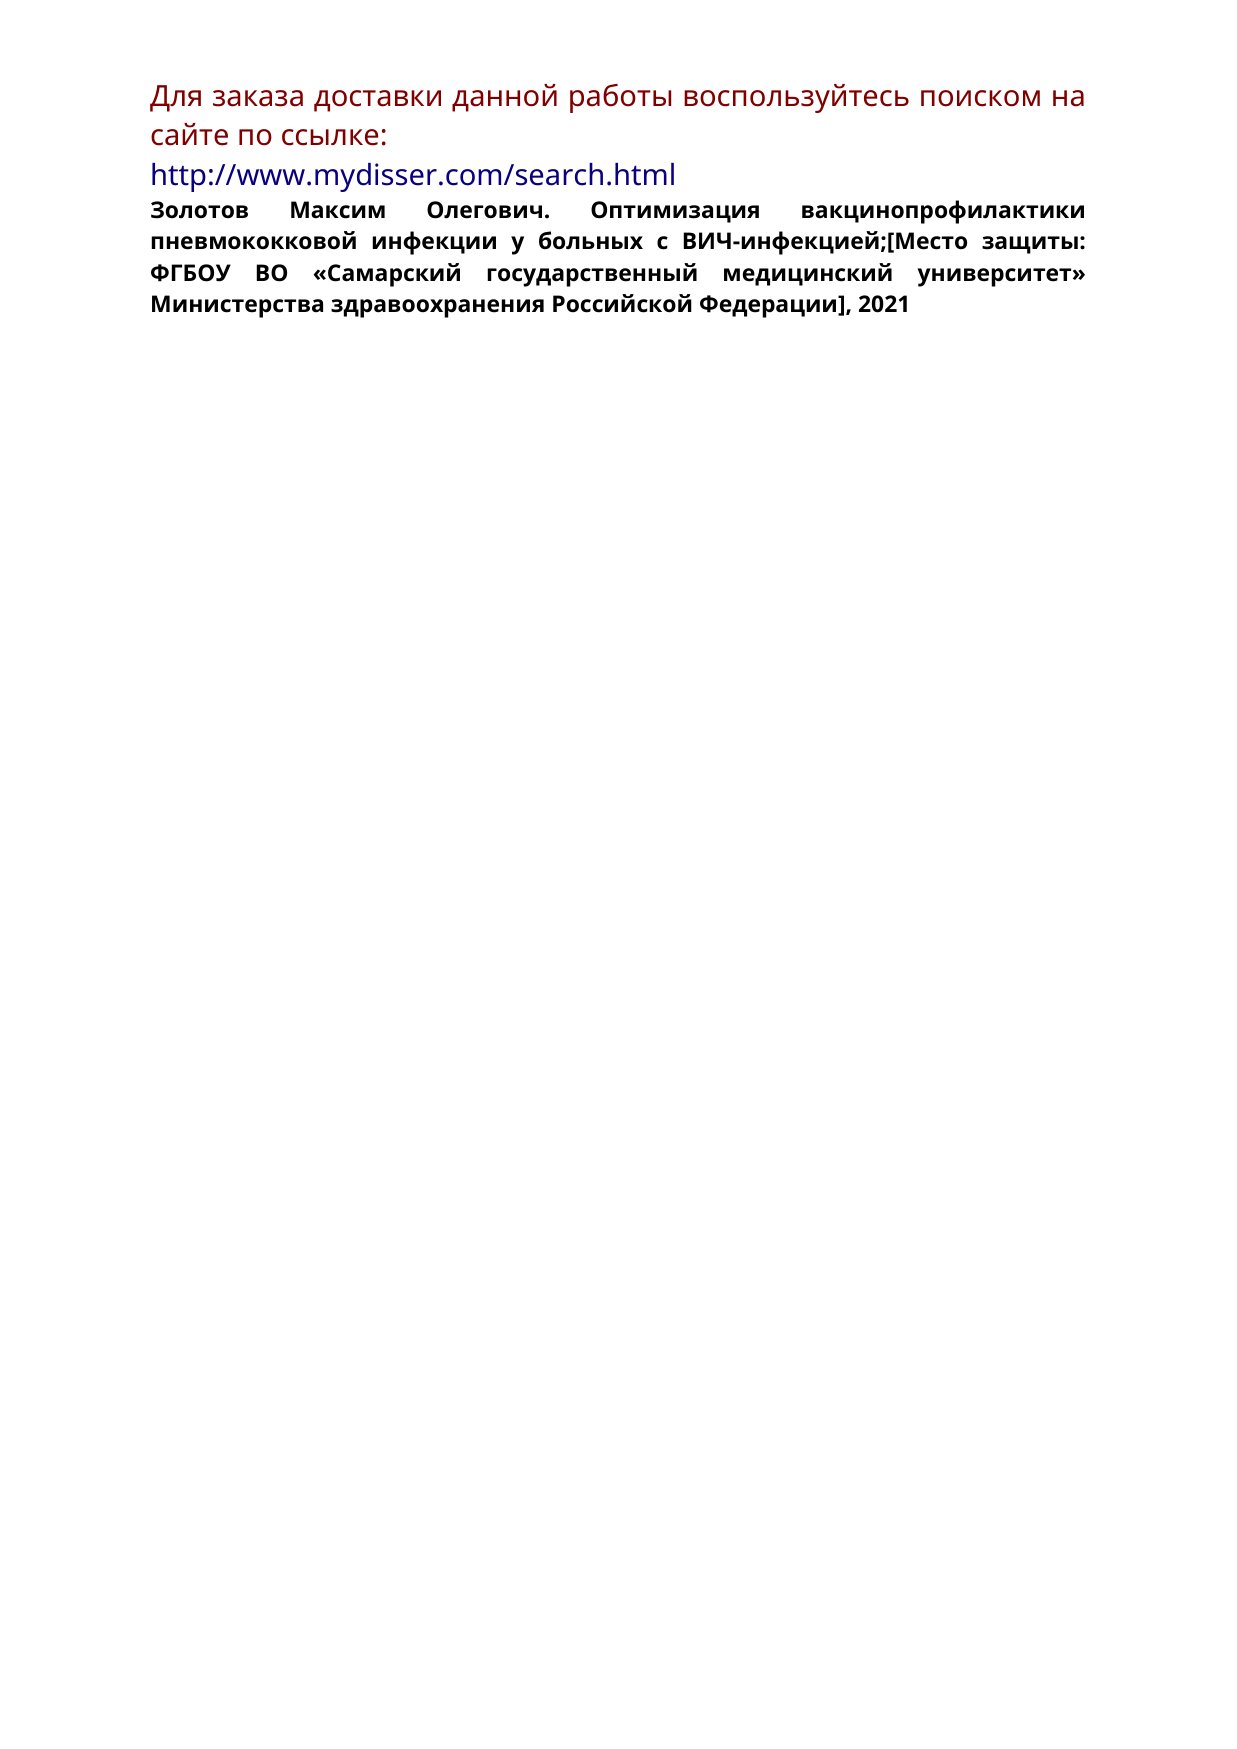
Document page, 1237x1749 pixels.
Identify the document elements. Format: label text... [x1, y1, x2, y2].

text Золотов Максим Олегович. Оптимизация вакцинопрофилактики пневмококковой инфекции у больных с ВИЧ-инфекцией;[Место защиты: ФГБОУ ВО «Самарский государственный медицинский университет» Министерства здравоохранения Российской Федерации], 2021 [150, 194, 1086, 319]
